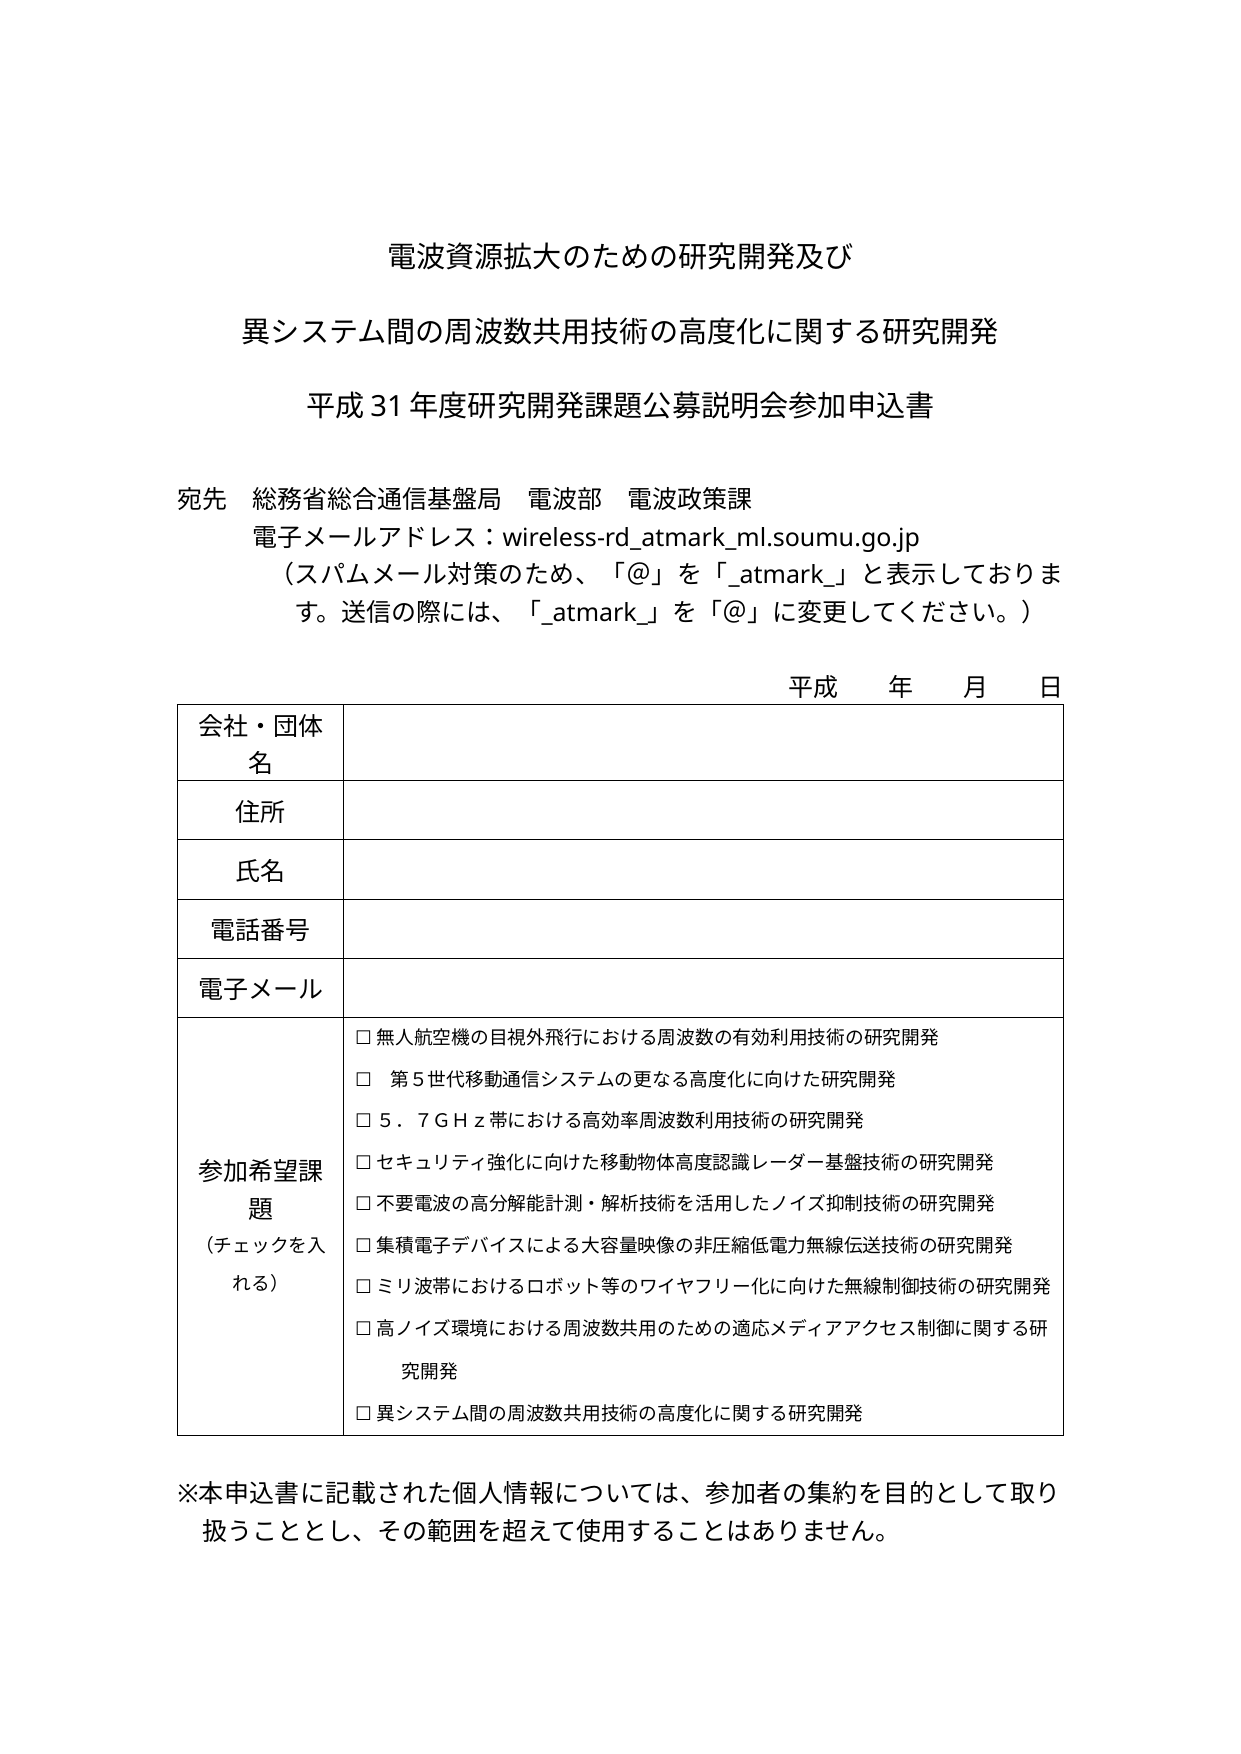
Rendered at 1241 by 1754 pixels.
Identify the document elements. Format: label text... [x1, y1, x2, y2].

table_cell [344, 900, 1063, 957]
text 平成 年 月 日 [177, 667, 1063, 704]
table_header [344, 705, 1063, 780]
text 電波資源拡大のための研究開発及び 異システム間の周波数共用技術の高度化に関する研究開発 平成31年度研究開発課題公募説明会参加申込書 [177, 217, 1063, 442]
table_cell 無人航空機の目視外飛行における周波数の有効利用技術の研究開発 第５世代移動通信システムの更なる高度化に向けた研究開発 ５．７ＧＨｚ帯における高効率周波数利用技術の研究開発 セキュリティ強化に向けた移動物体高度認識レーダー基盤技術の研究開発 不要電波の高分解能計測・解析技術を活用したノイズ抑制技術の研究開発 集積電子デバイスによる大容量映像の非圧縮低電力無線伝送技術の研究開発 ミリ波帯におけるロボット等のワイヤフリー化に向けた無線制御技術の研究開発 高ノイズ環境における周波数共用のための適応メディアアクセス制御に関する研究開発 異システム間の周波数共用技術の高度化に関する研究開発 [344, 1018, 1063, 1434]
text 電子メールアドレス：wireless-rd_atmark_ml.soumu.go.jp [177, 517, 1063, 554]
table_cell 電話番号 [178, 900, 343, 957]
text 宛先 総務省総合通信基盤局 電波部 電波政策課 [177, 479, 1063, 517]
table_cell 参加希望課題 （チェックを入れる） [178, 1018, 343, 1434]
text ※本申込書に記載された個人情報については、参加者の集約を目的として取り扱うこととし、その範囲を超えて使用することはありません。 [177, 1473, 1063, 1548]
table_cell 電子メール [178, 959, 343, 1017]
table_cell [344, 959, 1063, 1017]
table_cell [344, 781, 1063, 839]
table_cell [344, 840, 1063, 898]
text （スパムメール対策のため、「＠」を「_atmark_」と表示しております。送信の際には、「_atmark_」を「＠」に変更してください。） [269, 554, 1063, 629]
table_cell 氏名 [178, 840, 343, 898]
table_header 会社・団体名 [178, 705, 343, 780]
table_cell 住所 [178, 781, 343, 839]
